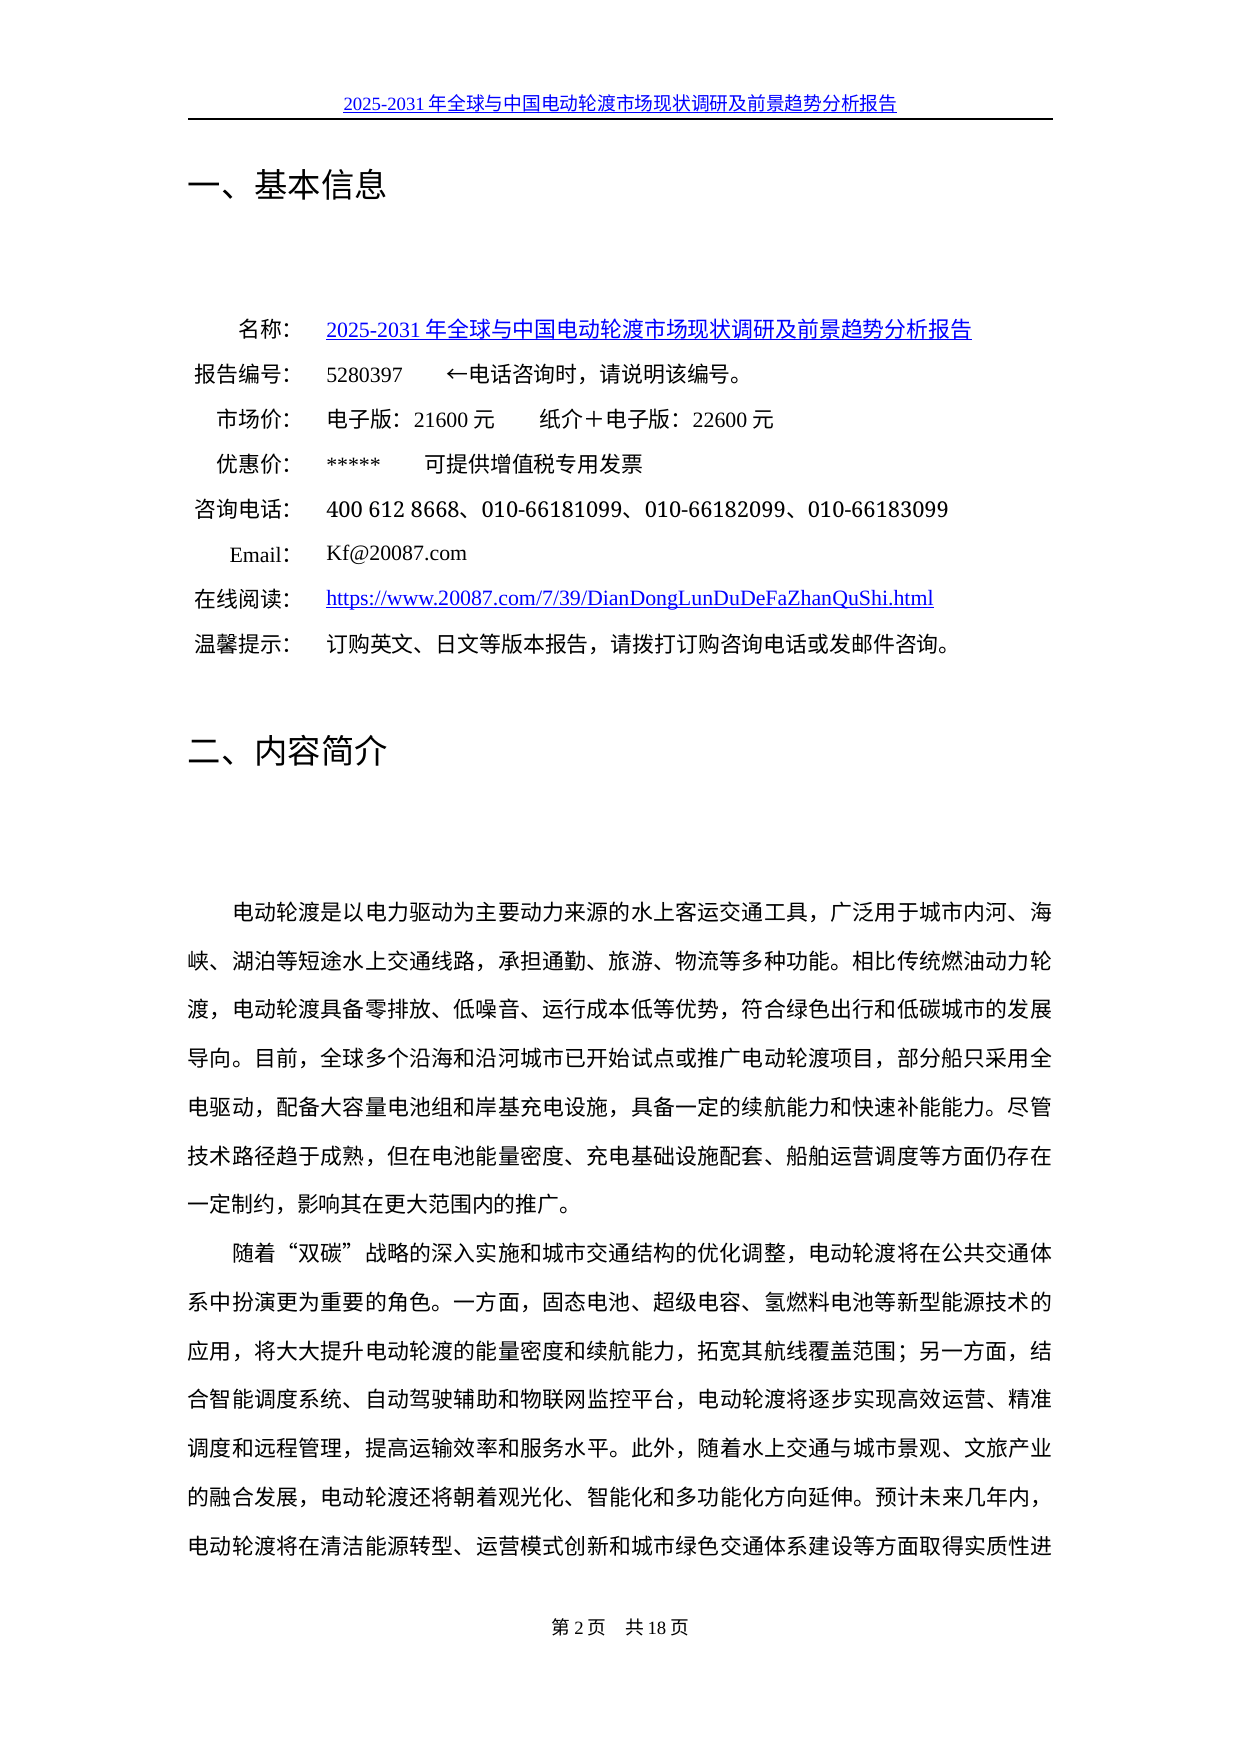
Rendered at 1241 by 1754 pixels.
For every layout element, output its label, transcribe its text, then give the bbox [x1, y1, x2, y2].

table_cell 市场价： [167, 402, 315, 447]
table_cell 温馨提示： [167, 627, 315, 672]
table_cell 报告编号： [167, 357, 315, 402]
table_cell [315, 582, 1073, 627]
table_cell Email： [167, 537, 315, 582]
table_cell 400 612 8668、010-66181099、010-66182099、010-66183099 [315, 492, 1073, 537]
title 一、基本信息 [187, 150, 1053, 215]
table_cell 5280397 ←电话咨询时，请说明该编号。 [315, 357, 1073, 402]
table_cell Kf@20087.com [315, 537, 1073, 582]
table_header 名称： [167, 312, 315, 357]
table_cell 咨询电话： [167, 492, 315, 537]
table_cell 订购英文、日文等版本报告，请拨打订购咨询电话或发邮件咨询。 [315, 627, 1073, 672]
table_cell 在线阅读： [167, 582, 315, 627]
table_cell 优惠价： [167, 447, 315, 492]
table_cell 电子版：21600 元 纸介＋电子版：22600 元 [315, 402, 1073, 447]
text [187, 894, 1053, 1561]
table_header 2025-2031年全球与中国电动轮渡市场现状调研及前景趋势分析报告 [315, 312, 1073, 357]
title 二、内容简介 [187, 717, 1053, 782]
table_cell ***** 可提供增值税专用发票 [315, 447, 1073, 492]
